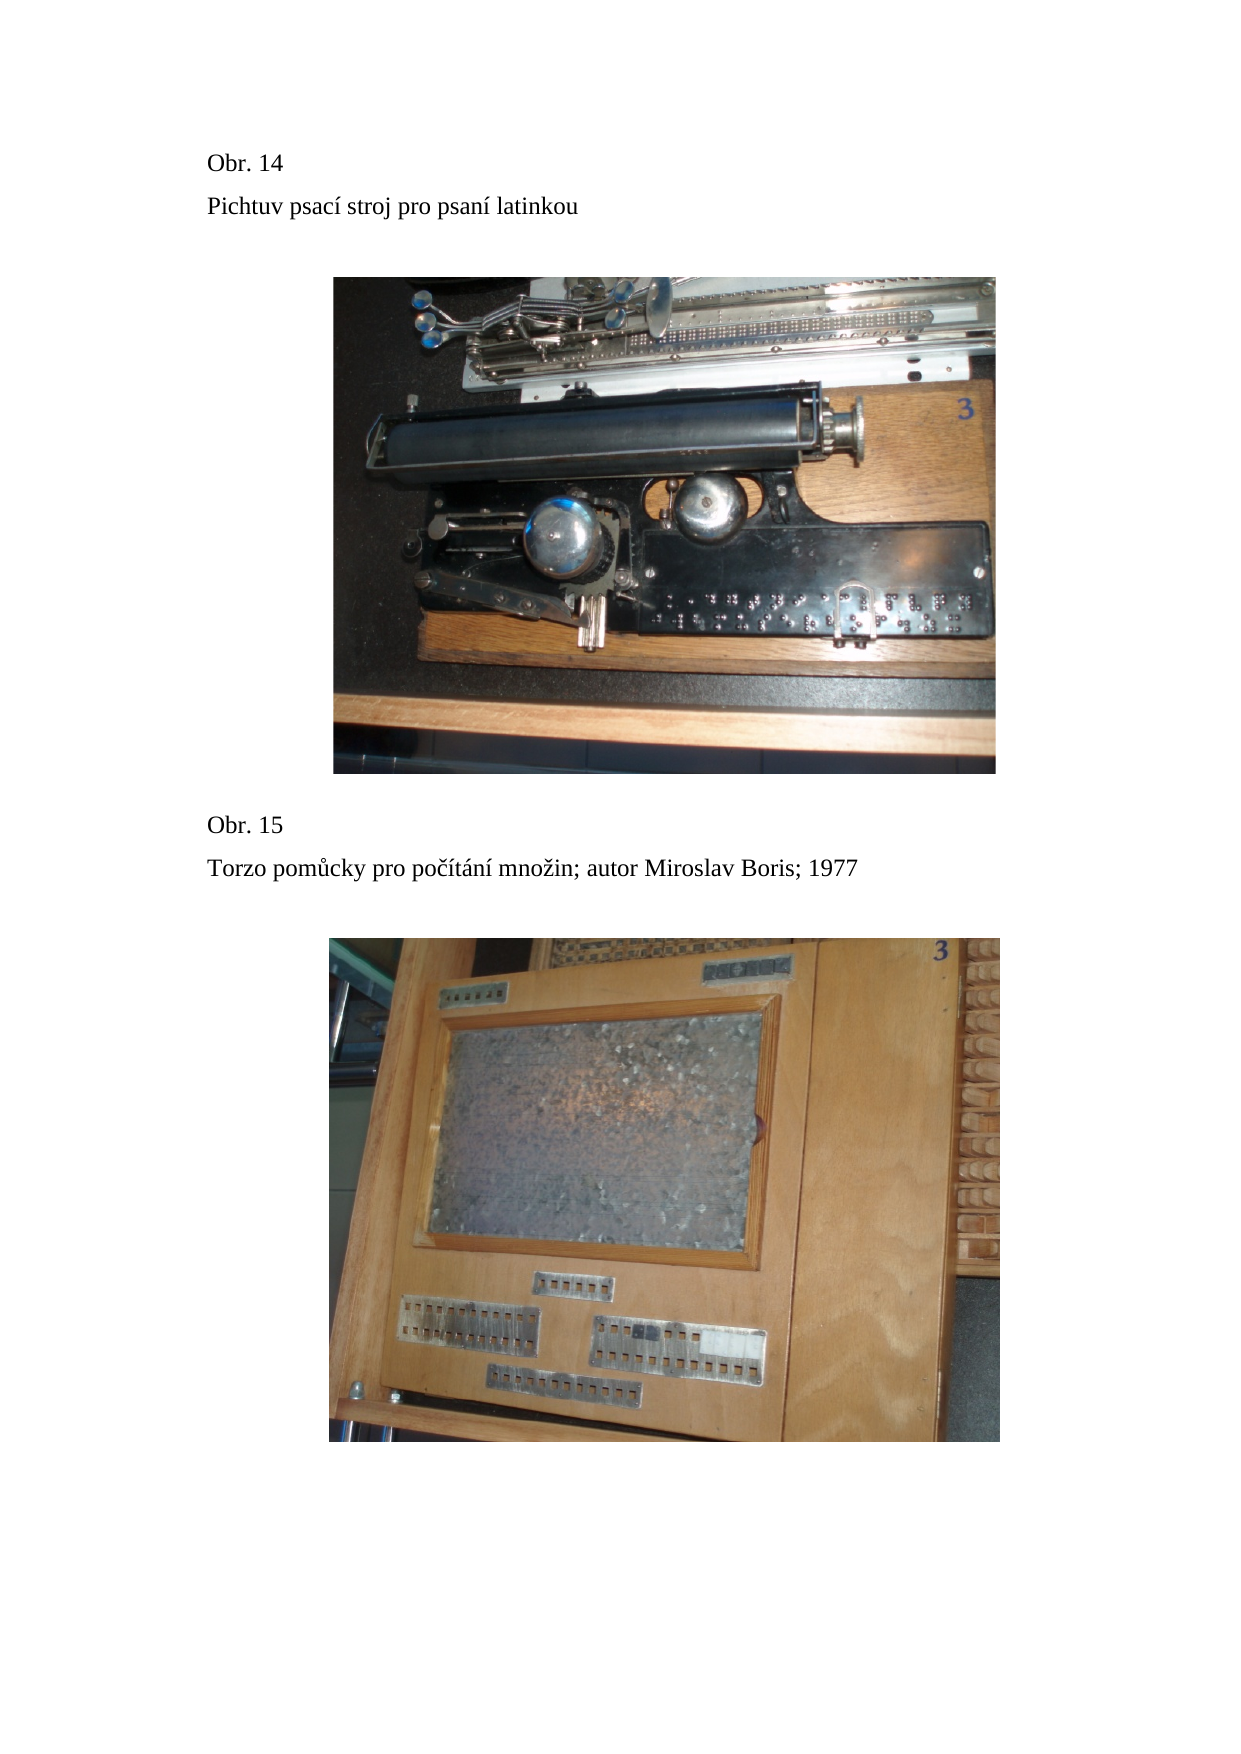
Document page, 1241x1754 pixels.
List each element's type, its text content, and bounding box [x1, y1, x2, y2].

text Obr. 14 [207, 148, 1122, 176]
picture [329, 938, 1000, 1442]
picture [333, 277, 996, 774]
text Torzo pomůcky pro počítání množin; autor Miroslav Boris; 1977 [207, 853, 1122, 882]
text Obr. 15 [207, 810, 1122, 839]
text Pichtuv psací stroj pro psaní latinkou [207, 191, 1122, 219]
